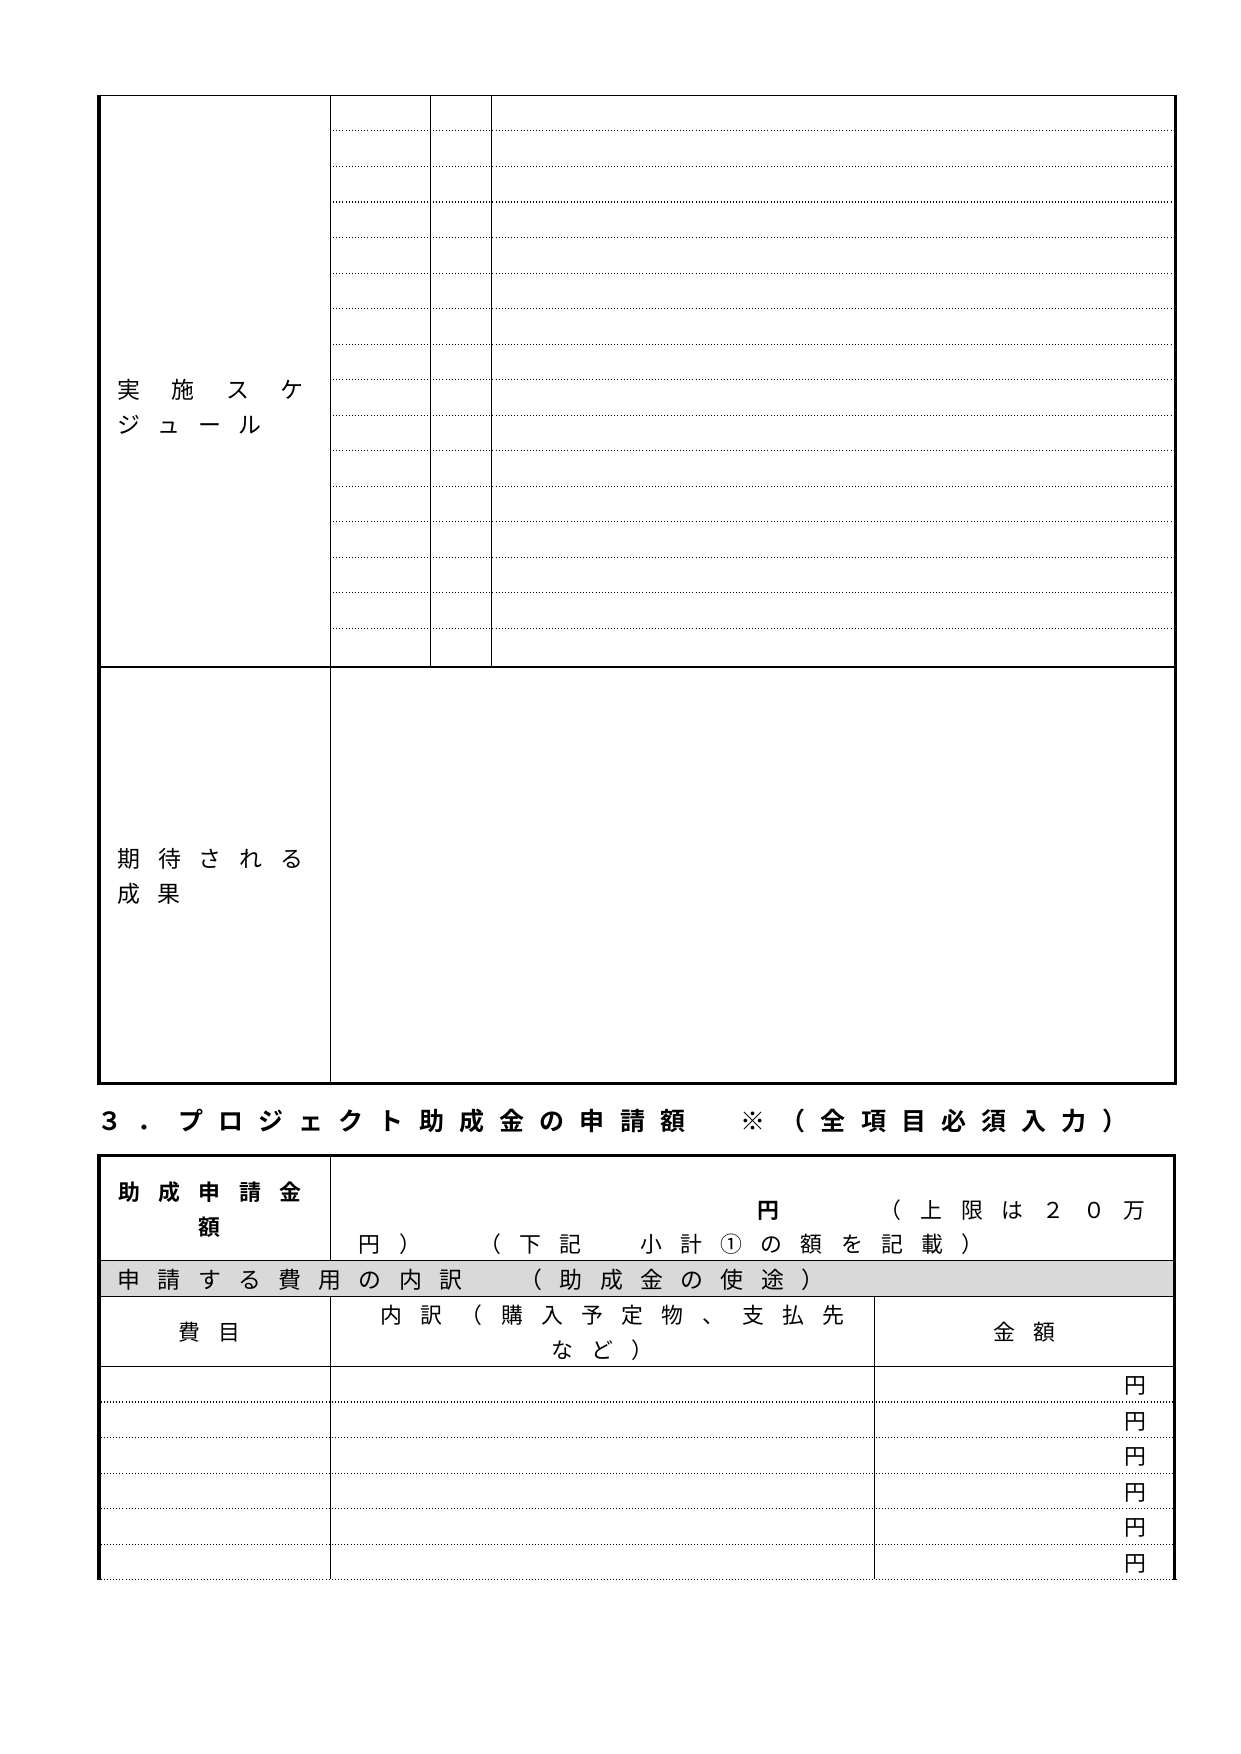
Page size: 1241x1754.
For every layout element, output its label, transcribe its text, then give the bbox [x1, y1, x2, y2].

table_cell [331, 1437, 874, 1472]
table_cell [331, 1508, 874, 1543]
table_cell [331, 415, 430, 450]
table_cell [492, 557, 1174, 592]
table_cell 費目 [101, 1297, 330, 1366]
table_cell 円 [875, 1544, 1173, 1579]
table_header 円 （上限は２０万円） （下記 小計①の額を記載） [331, 1157, 1173, 1260]
table_header 助成申請金額 [101, 1157, 330, 1260]
table_cell [431, 344, 491, 379]
table_cell [331, 344, 430, 379]
table_cell [101, 1401, 330, 1437]
table_cell [431, 201, 491, 237]
table_cell 内訳（購入予定物、支払先など） [331, 1297, 874, 1366]
table_cell [331, 486, 430, 521]
table_cell [331, 273, 430, 308]
table_cell [431, 273, 491, 308]
table_cell [331, 450, 430, 486]
table_cell [331, 557, 430, 592]
table_cell [331, 96, 430, 130]
table_cell [331, 668, 1174, 1082]
table_cell [101, 1508, 330, 1543]
table_cell [331, 379, 430, 414]
table_cell [331, 1544, 874, 1579]
table_cell [431, 415, 491, 450]
table_cell [101, 1437, 330, 1472]
table_cell [492, 237, 1174, 272]
table_cell [492, 344, 1174, 379]
table_cell [331, 1401, 874, 1437]
table_cell 実施スケジュール [101, 96, 330, 666]
table_cell 円 [875, 1401, 1173, 1437]
table_cell [431, 130, 491, 166]
table_cell [431, 628, 491, 666]
table_cell [101, 1473, 330, 1508]
table_cell [492, 166, 1174, 201]
table_cell [431, 450, 491, 486]
table_cell [431, 237, 491, 272]
table_cell [492, 521, 1174, 557]
table_cell [431, 96, 491, 130]
table_cell [492, 450, 1174, 486]
table_cell [331, 1367, 874, 1401]
table_cell [331, 308, 430, 343]
table_cell [431, 592, 491, 628]
table_cell [431, 166, 491, 201]
table_cell [492, 486, 1174, 521]
table_cell [331, 521, 430, 557]
text ３．プロジェクト助成金の申請額 ※（全項目必須入力） [97, 1085, 1143, 1154]
table_cell [492, 308, 1174, 343]
table_cell [492, 628, 1174, 666]
table_cell [101, 1544, 330, 1579]
table_cell [492, 201, 1174, 237]
table_cell 円 [875, 1437, 1173, 1472]
table_cell [492, 273, 1174, 308]
table_cell [431, 308, 491, 343]
table_cell [492, 130, 1174, 166]
table_cell [331, 237, 430, 272]
table_cell [101, 1367, 330, 1401]
table_cell [431, 557, 491, 592]
table_cell [492, 96, 1174, 130]
table_cell 円 [875, 1508, 1173, 1543]
table_cell [492, 592, 1174, 628]
table_cell [431, 379, 491, 414]
table_cell [331, 130, 430, 166]
table_cell [331, 201, 430, 237]
table_cell 金額 [875, 1297, 1173, 1366]
table_cell [331, 592, 430, 628]
table_cell [492, 415, 1174, 450]
table_cell 申請する費用の内訳 （助成金の使途） [101, 1261, 1173, 1296]
table_cell 円 [875, 1473, 1173, 1508]
table_cell [431, 486, 491, 521]
table_cell [492, 379, 1174, 414]
table_cell 円 [875, 1367, 1173, 1401]
table_cell 期待される成果 [101, 668, 330, 1082]
table_cell [331, 1473, 874, 1508]
table_cell [331, 166, 430, 201]
table_cell [331, 628, 430, 666]
table_cell [431, 521, 491, 557]
